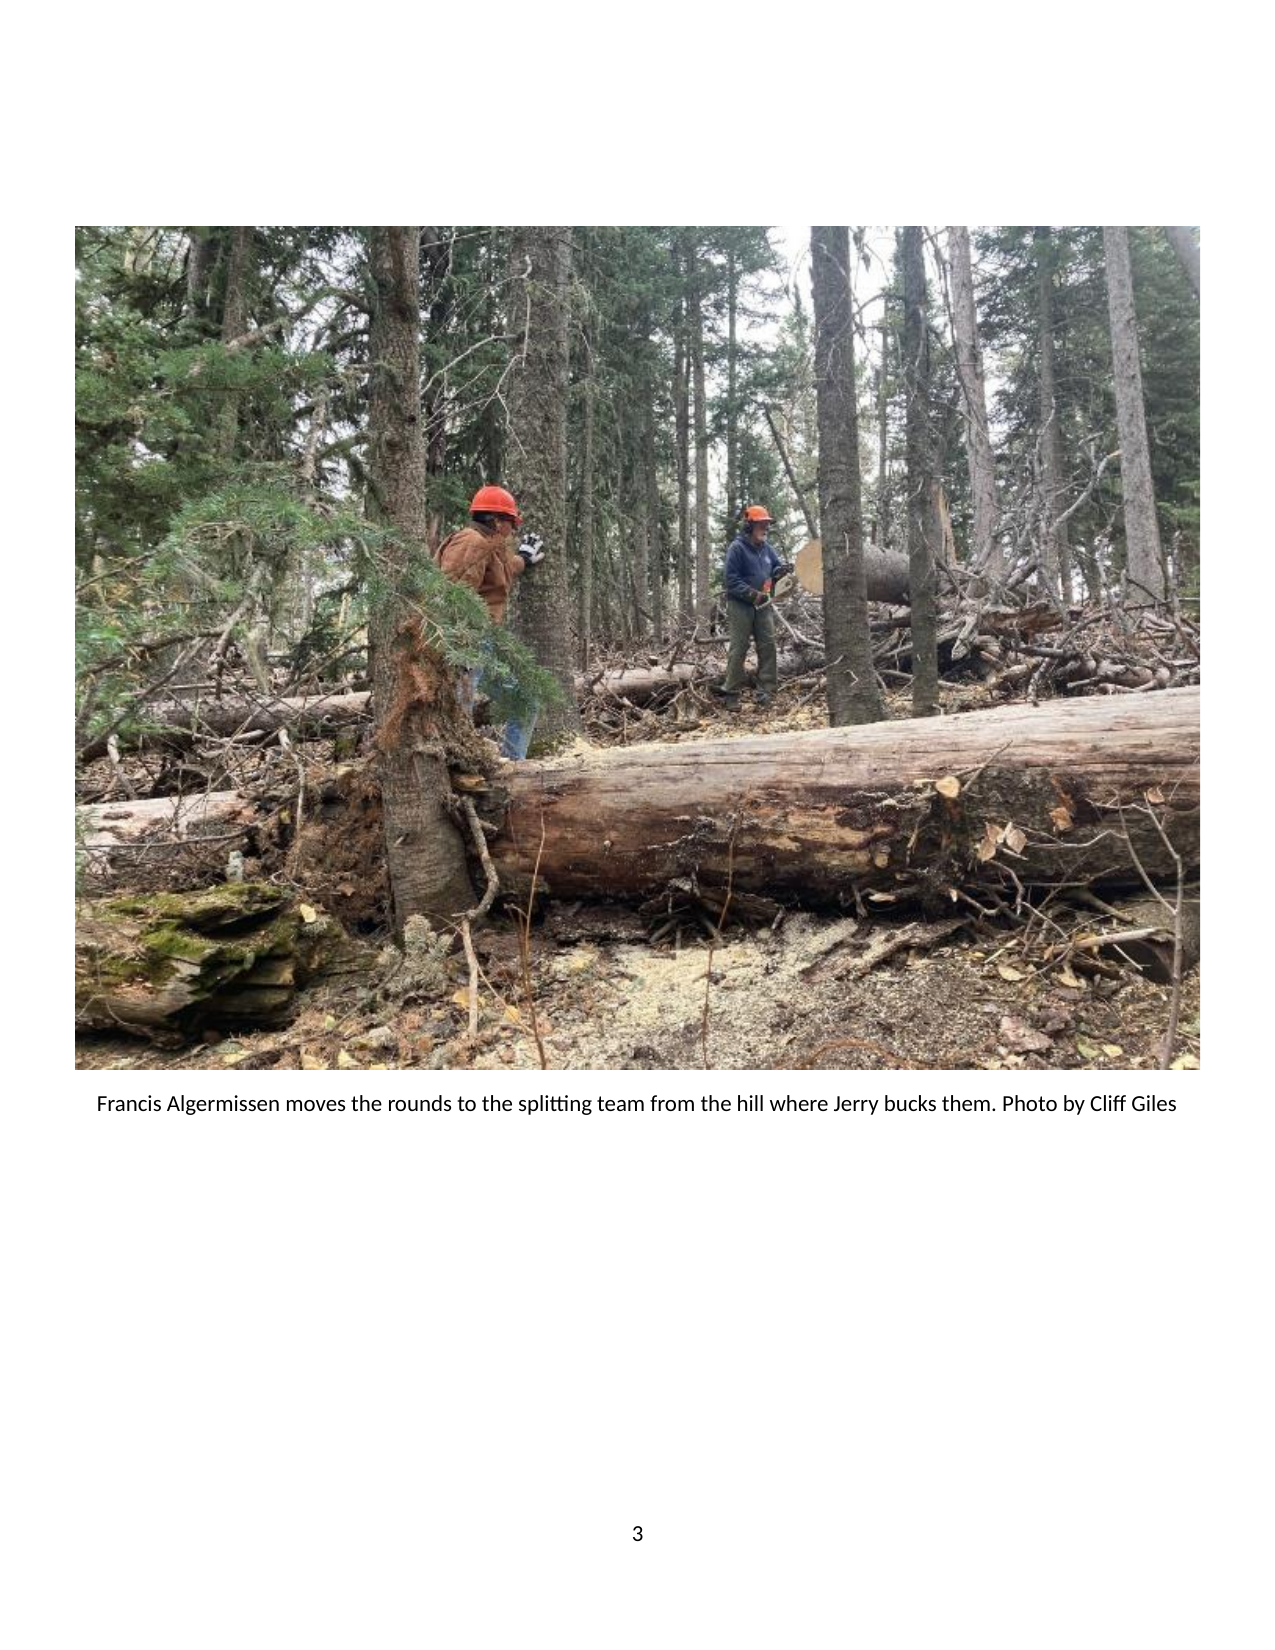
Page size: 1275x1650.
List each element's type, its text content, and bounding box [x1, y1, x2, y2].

text Francis Algermissen moves the rounds to the splitting team from the hill where Jerry bucks them. Photo by Cliff Giles [75, 1089, 1200, 1117]
picture [75, 226, 1200, 1070]
